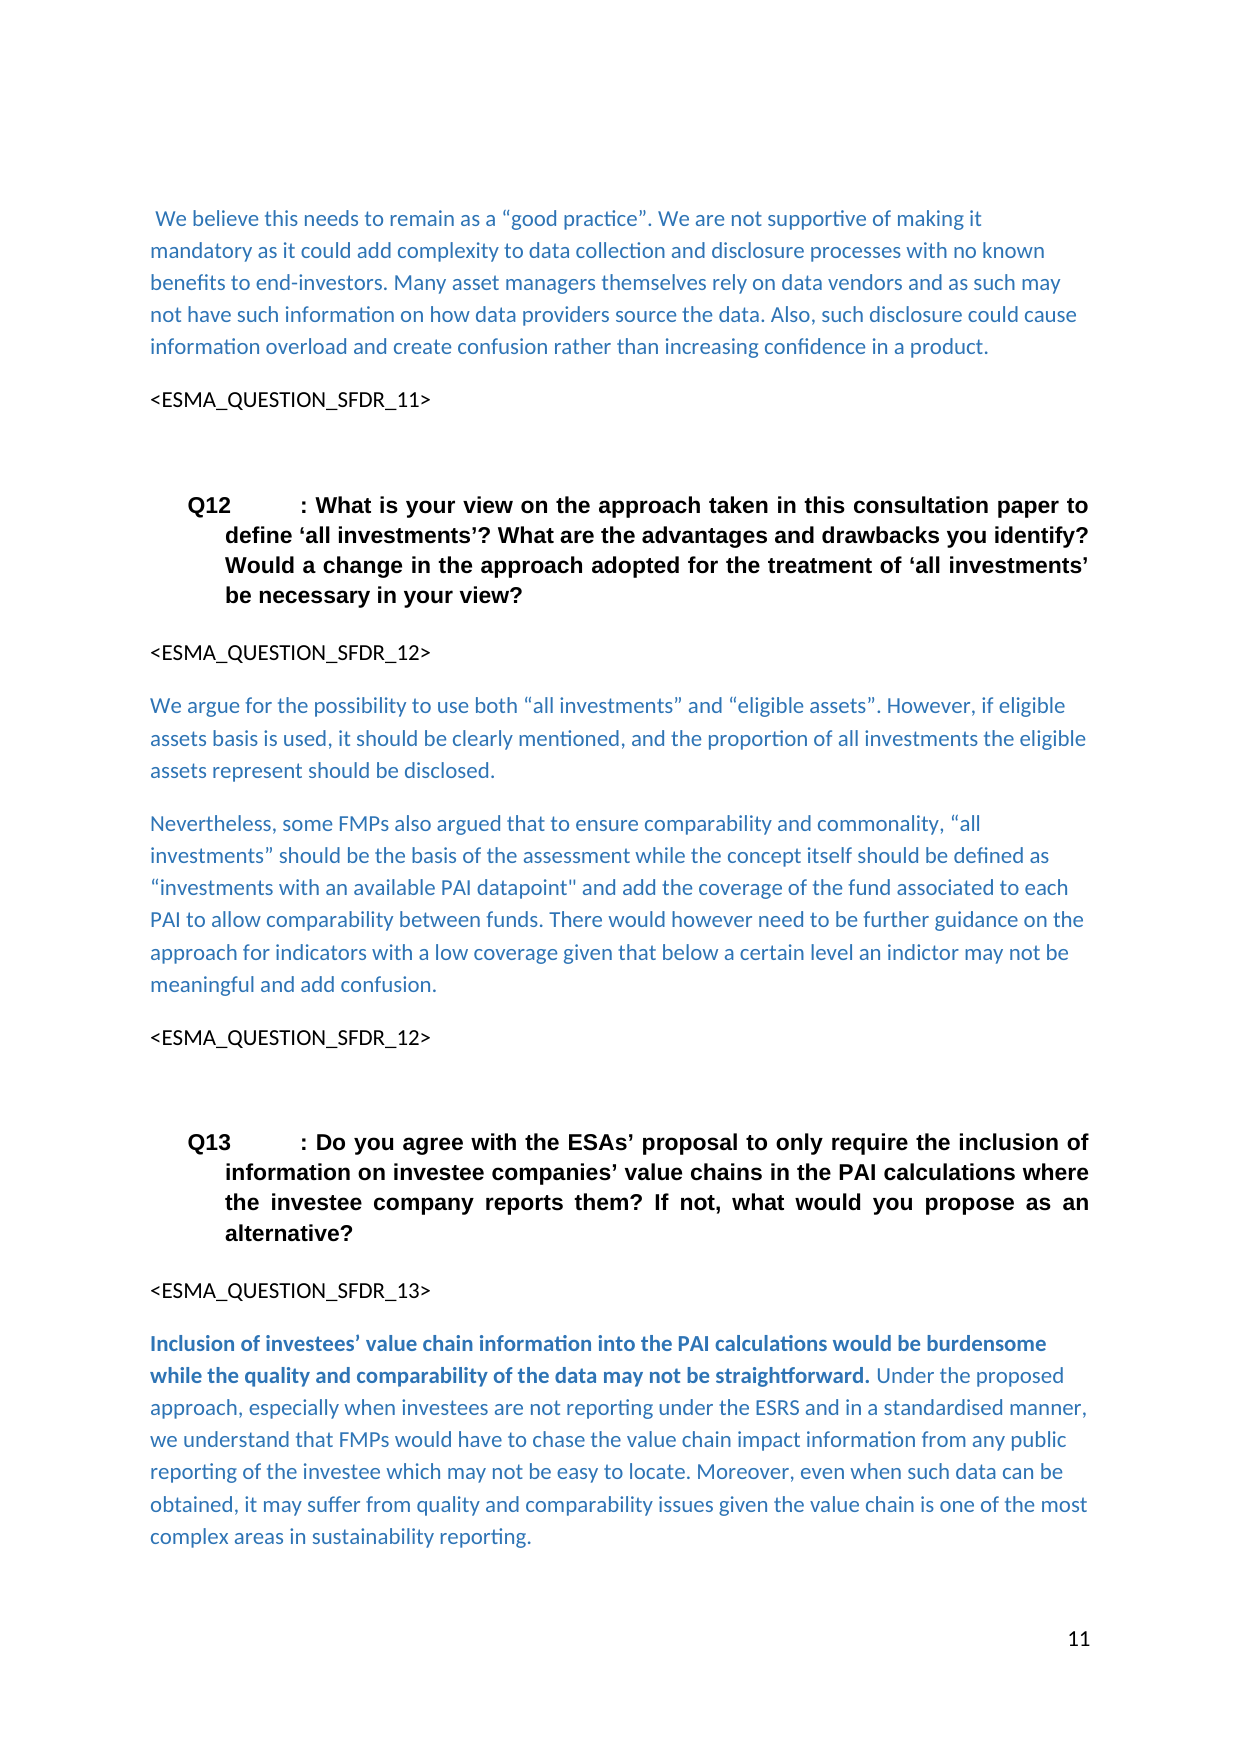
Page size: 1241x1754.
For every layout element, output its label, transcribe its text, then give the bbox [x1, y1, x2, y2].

text <ESMA_QUESTION_SFDR_11> [150, 386, 1090, 413]
text We believe this needs to remain as a “good practice”. We are not supportive of making it mandatory as it could add complexity to data collection and disclosure processes with no known benefits to end-investors. Many asset managers themselves rely on data vendors and as such may not have such information on how data providers source the data. Also, such disclosure could cause information overload and create confusion rather than increasing confidence in a product. [150, 204, 1090, 361]
text <ESMA_QUESTION_SFDR_13> [150, 1276, 1090, 1304]
list : Do you agree with the ESAs’ proposal to only require the inclusion of information on investee companies’ value chains in the PAI calculations where the investee company reports them? If not, what would you propose as an alternative? [187, 1129, 1090, 1246]
text Nevertheless, some FMPs also argued that to ensure comparability and commonality, “all investments” should be the basis of the assessment while the concept itself should be defined as “investments with an available PAI datapoint" and add the coverage of the fund associated to each PAI to allow comparability between funds. There would however need to be further guidance on the approach for indicators with a low coverage given that below a certain level an indictor may not be meaningful and add confusion. [150, 809, 1090, 998]
text Inclusion of investees’ value chain information into the PAI calculations would be burdensome while the quality and comparability of the data may not be straightforward. Under the proposed approach, especially when investees are not reporting under the ESRS and in a standardised manner, we understand that FMPs would have to chase the value chain impact information from any public reporting of the investee which may not be easy to locate. Moreover, even when such data can be obtained, it may suffer from quality and comparability issues given the value chain is one of the most complex areas in sustainability reporting. [150, 1329, 1090, 1550]
text We argue for the possibility to use both “all investments” and “eligible assets”. However, if eligible assets basis is used, it should be clearly mentioned, and the proportion of all investments the eligible assets represent should be disclosed. [150, 691, 1090, 784]
text <ESMA_QUESTION_SFDR_12> [150, 1023, 1090, 1051]
text <ESMA_QUESTION_SFDR_12> [150, 638, 1090, 666]
list : What is your view on the approach taken in this consultation paper to define ‘all investments’? What are the advantages and drawbacks you identify? Would a change in the approach adopted for the treatment of ‘all investments’ be necessary in your view? [187, 492, 1090, 608]
